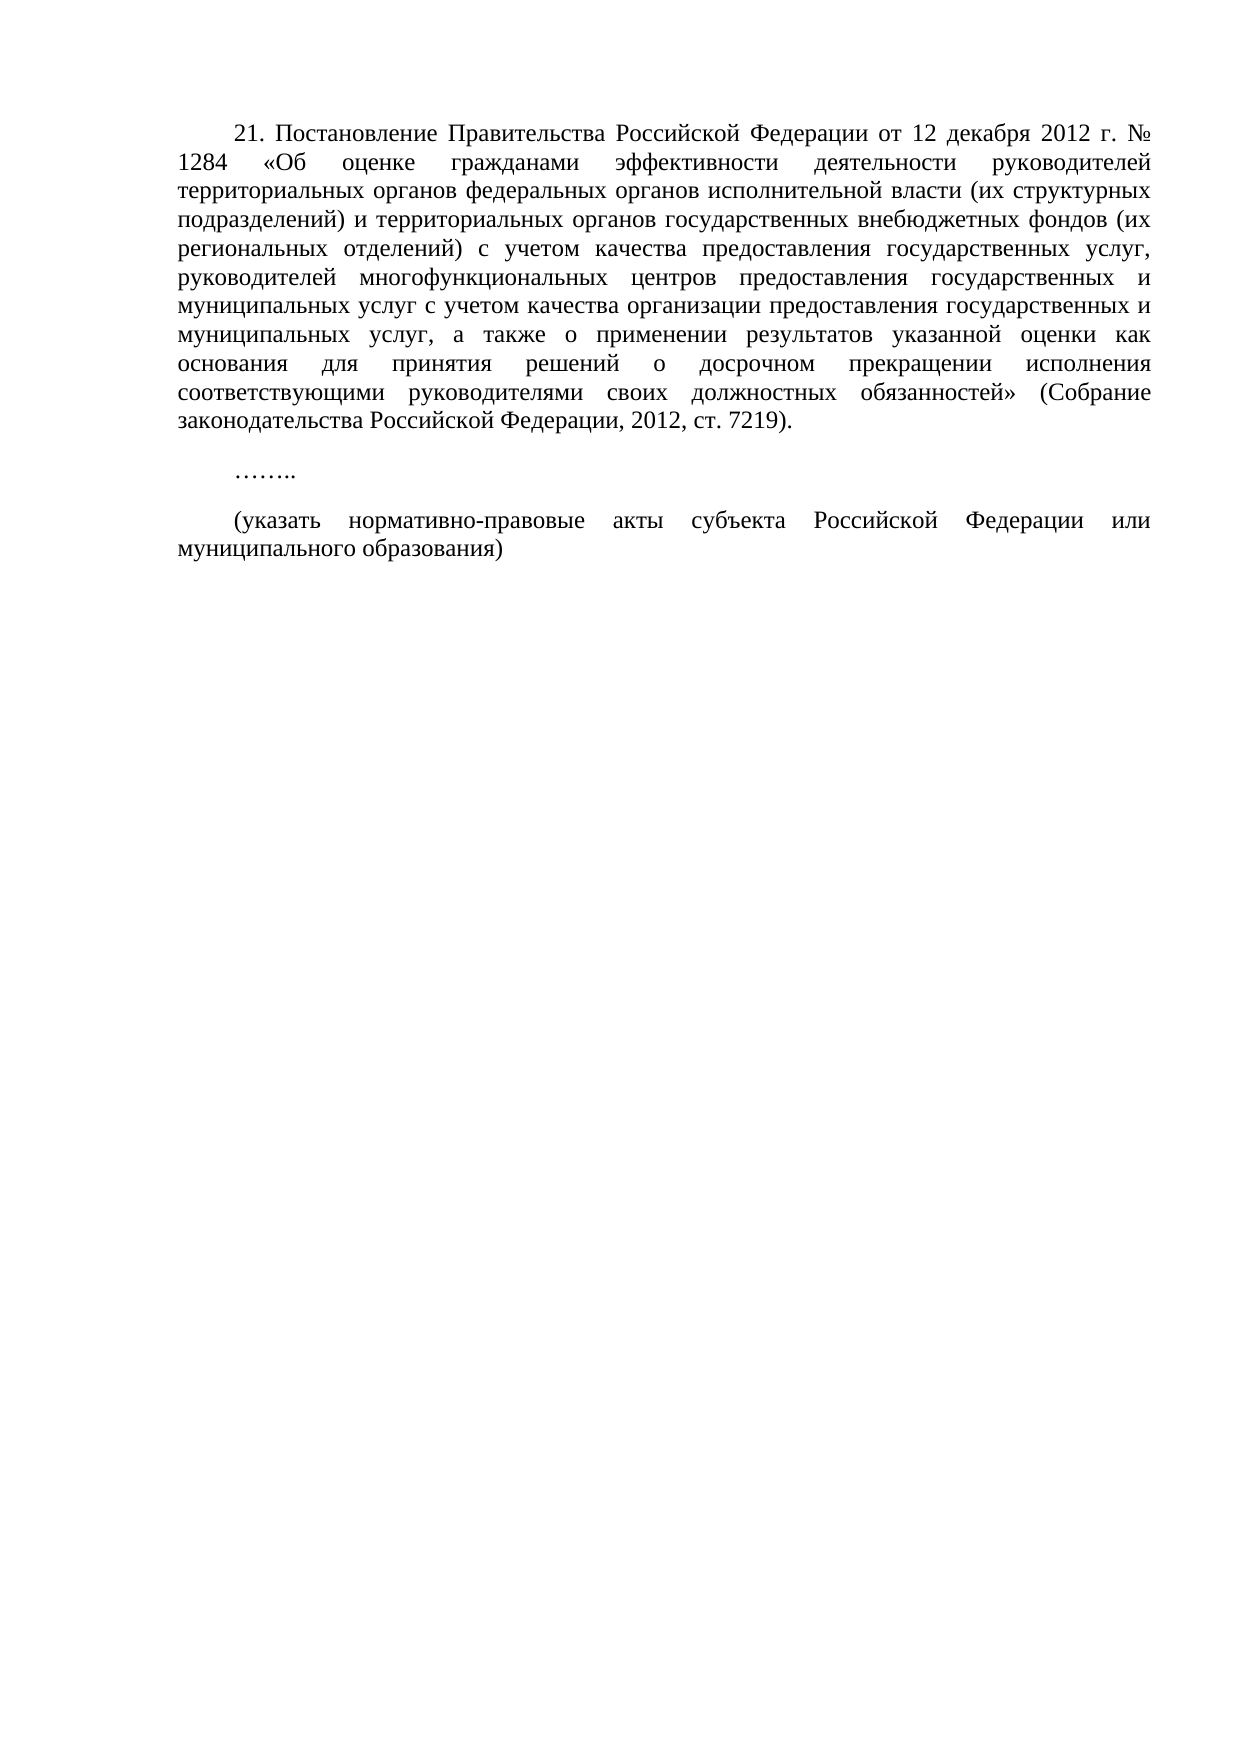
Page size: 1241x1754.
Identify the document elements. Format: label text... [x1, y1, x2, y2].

text (указать нормативно-правовые акты субъекта Российской Федерации или муниципального образования) [177, 505, 1152, 562]
text 21. Постановление Правительства Российской Федерации от 12 декабря 2012 г. № 1284 «Об оценке гражданами эффективности деятельности руководителей территориальных органов федеральных органов исполнительной власти (их структурных подразделений) и территориальных органов государственных внебюджетных фондов (их региональных отделений) с учетом качества предоставления государственных услуг, руководителей многофункциональных центров предоставления государственных и муниципальных услуг с учетом качества организации предоставления государственных и муниципальных услуг, а также о применении результатов указанной оценки как основания для принятия решений о досрочном прекращении исполнения соответствующими руководителями своих должностных обязанностей» (Собрание законодательства Российской Федерации, 2012, ст. 7219). [177, 118, 1152, 434]
text …….. [177, 455, 1152, 484]
